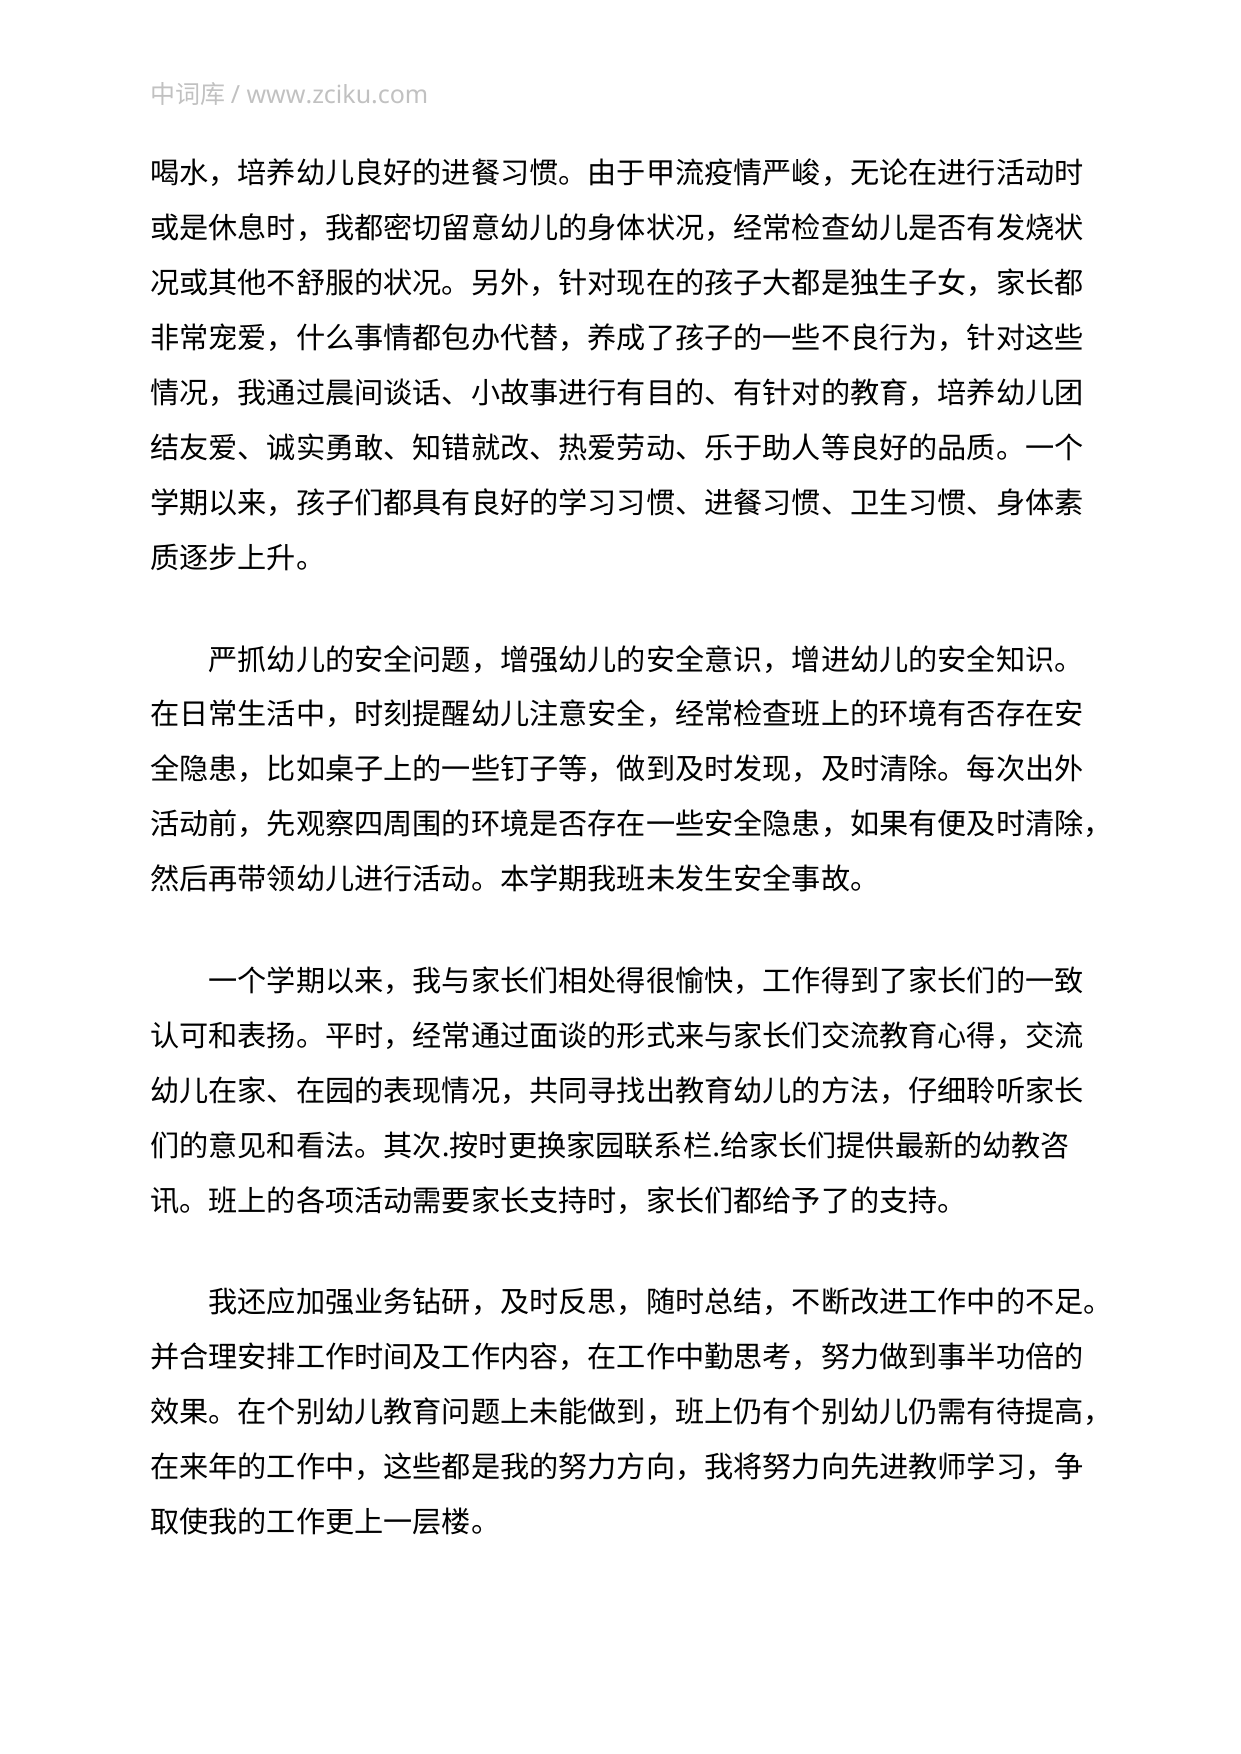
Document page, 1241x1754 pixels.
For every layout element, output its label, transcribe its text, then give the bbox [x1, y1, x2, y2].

text 一个学期以来，我与家长们相处得很愉快，工作得到了家长们的一致认可和表扬。平时，经常通过面谈的形式来与家长们交流教育心得，交流幼儿在家、在园的表现情况，共同寻找出教育幼儿的方法，仔细聆听家长们的意见和看法。其次.按时更换家园联系栏.给家长们提供最新的幼教咨讯。班上的各项活动需要家长支持时，家长们都给予了的支持。 [150, 957, 1090, 1219]
text 我还应加强业务钻研，及时反思，随时总结，不断改进工作中的不足。并合理安排工作时间及工作内容，在工作中勤思考，努力做到事半功倍的效果。在个别幼儿教育问题上未能做到，班上仍有个别幼儿仍需有待提高，在来年的工作中，这些都是我的努力方向，我将努力向先进教师学习，争取使我的工作更上一层楼。 [150, 1279, 1090, 1541]
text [150, 150, 1090, 577]
text 严抓幼儿的安全问题，增强幼儿的安全意识，增进幼儿的安全知识。在日常生活中，时刻提醒幼儿注意安全，经常检查班上的环境有否存在安全隐患，比如桌子上的一些钉子等，做到及时发现，及时清除。每次出外活动前，先观察四周围的环境是否存在一些安全隐患，如果有便及时清除，然后再带领幼儿进行活动。本学期我班未发生安全事故。 [150, 636, 1090, 898]
